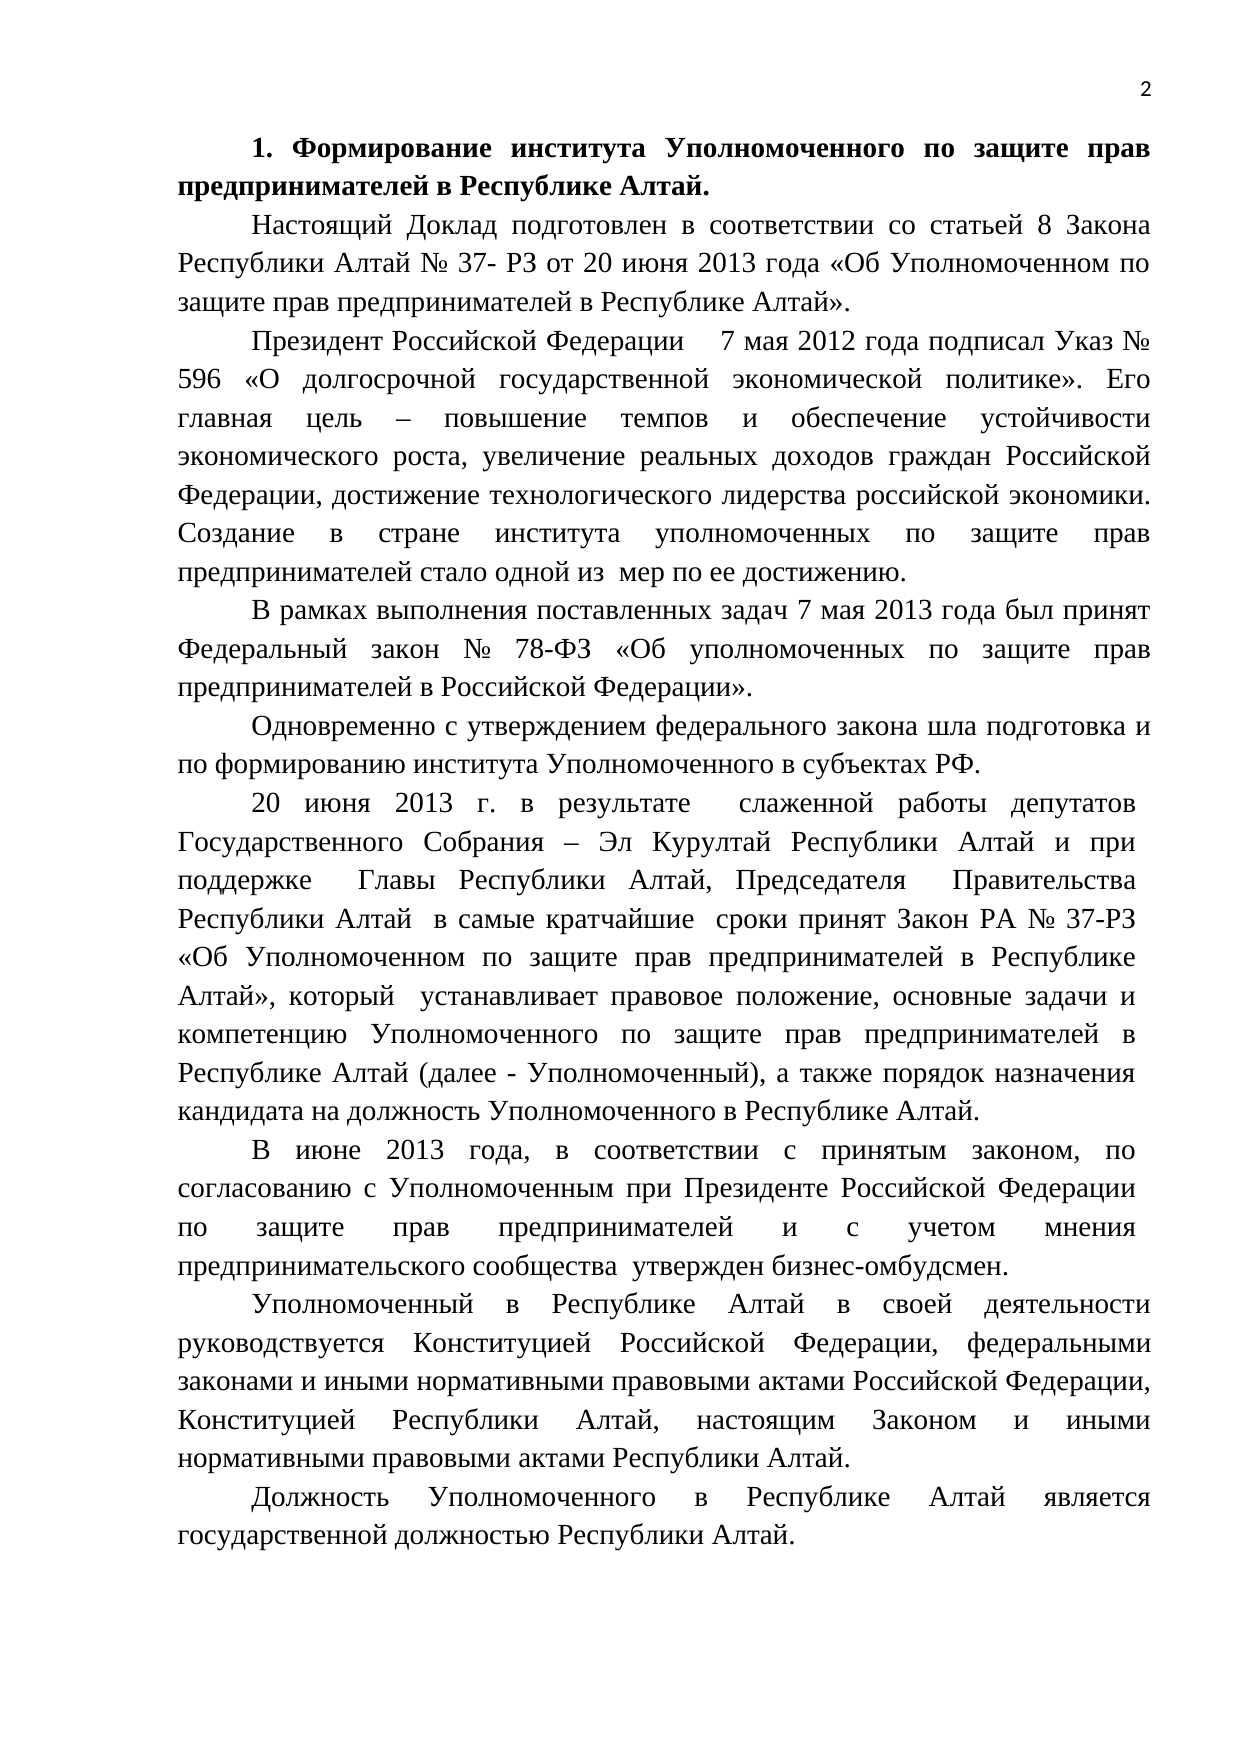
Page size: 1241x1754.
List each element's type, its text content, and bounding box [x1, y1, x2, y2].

text 20 июня 2013 г. в результате слаженной работы депутатов Государственного Собрания – Эл Курултай Республики Алтай и при поддержке Главы Республики Алтай, Председателя Правительства Республики Алтай в самые кратчайшие сроки принят Закон РА № 37-РЗ «Об Уполномоченном по защите прав предпринимателей в Республике Алтай», который устанавливает правовое положение, основные задачи и компетенцию Уполномоченного по защите прав предпринимателей в Республике Алтай (далее - Уполномоченный), а также порядок назначения кандидата на должность Уполномоченного в Республике Алтай. [177, 785, 1137, 1127]
text В июне 2013 года, в соответствии с принятым законом, по согласованию с Уполномоченным при Президенте Российской Федерации по защите прав предпринимателей и с учетом мнения предпринимательского сообщества утвержден бизнес-омбудсмен. [177, 1132, 1137, 1281]
text Настоящий Доклад подготовлен в соответствии со статьей 8 Закона Республики Алтай № 37- РЗ от 20 июня 2013 года «Об Уполномоченном по защите прав предпринимателей в Республике Алтай». [177, 207, 1152, 318]
text Должность Уполномоченного в Республике Алтай является государственной должностью Республики Алтай. [177, 1479, 1152, 1551]
text Президент Российской Федерации 7 мая 2012 года подписал Указ № 596 «О долгосрочной государственной экономической политике». Его главная цель – повышение темпов и обеспечение устойчивости экономического роста, увеличение реальных доходов граждан Российской Федерации, достижение технологического лидерства российской экономики. Создание в стране института уполномоченных по защите прав предпринимателей стало одной из мер по ее достижению. [177, 323, 1152, 587]
text В рамках выполнения поставленных задач 7 мая 2013 года был принят Федеральный закон № 78-ФЗ «Об уполномоченных по защите прав предпринимателей в Российской Федерации». [177, 592, 1152, 703]
text Одновременно с утверждением федерального закона шла подготовка и по формированию института Уполномоченного в субъектах РФ. [177, 708, 1152, 780]
text Уполномоченный в Республике Алтай в своей деятельности руководствуется Конституцией Российской Федерации, федеральными законами и иными нормативными правовыми актами Российской Федерации, Конституцией Республики Алтай, настоящим Законом и иными нормативными правовыми актами Республики Алтай. [177, 1286, 1152, 1474]
text 1. Формирование института Уполномоченного по защите прав предпринимателей в Республике Алтай. [177, 130, 1152, 202]
